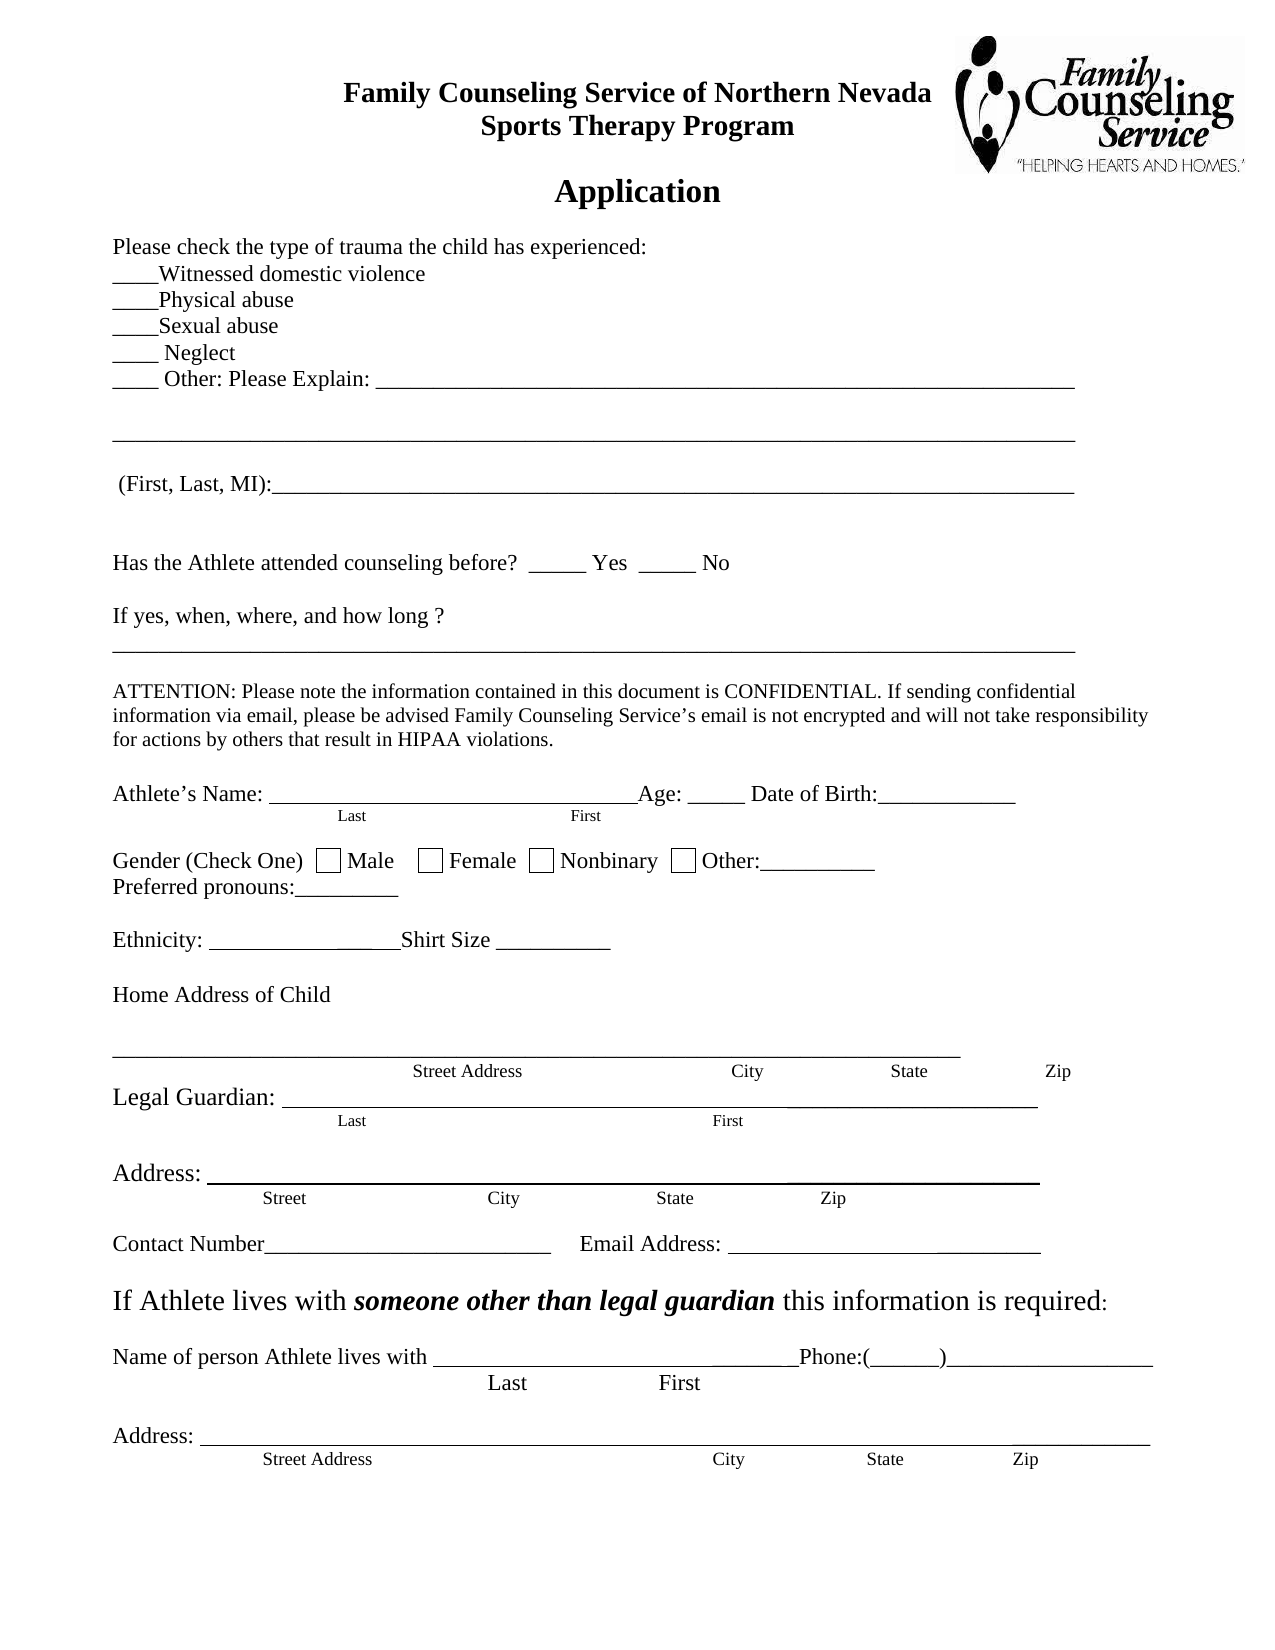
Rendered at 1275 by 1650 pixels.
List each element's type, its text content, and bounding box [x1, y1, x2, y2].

subtitle Has the Athlete attended counseling before? _____ Yes _____ No [112, 549, 1162, 576]
text If Athlete lives with someone other than legal guardian this information is required: [112, 1283, 1162, 1317]
text Address: ____________ [112, 1422, 1162, 1448]
text Gender (Check One) Male Female Nonbinary Other:__________ [112, 847, 1162, 873]
text If yes, when, where, and how long ? ____________________________________________________________________________________ [112, 602, 1162, 655]
text Preferred pronouns:_________ [112, 873, 1162, 900]
text (First, Last, MI):______________________________________________________________________ [112, 470, 1162, 497]
text Street City State Zip [112, 1187, 1162, 1209]
text ____________________________________________________________________________________ [112, 418, 1162, 444]
text Home Address of Child [112, 981, 1162, 1007]
text Name of person Athlete lives with ______ _Phone:(______)__________________ [112, 1343, 1162, 1369]
text Address: ______________________ [112, 1158, 1162, 1187]
text Ethnicity: ___ Shirt Size __________ [112, 926, 1162, 952]
text Last First [112, 1111, 1162, 1130]
text Street Address City State Zip [112, 1060, 1162, 1082]
text ____Physical abuse [112, 286, 1162, 312]
text __________________________________________________________________________ [112, 1034, 1162, 1060]
subtitle Application [112, 171, 1162, 209]
subtitle ATTENTION: Please note the information contained in this document is CONFIDENTIAL. If sending confidential information via email, please be advised Family Counseling Service’s email is not encrypted and will not take responsibility for actions by others that result in HIPAA violations. [112, 679, 1162, 751]
text Last First [112, 806, 1162, 825]
text ____Sexual abuse [112, 312, 1162, 339]
text Contact Number_________________________ Email Address: _________ [112, 1230, 1162, 1257]
text ____ Other: Please Explain: _____________________________________________________________ [112, 365, 1162, 391]
text Athlete’s Name: Age: _____ Date of Birth:____________ [112, 780, 1162, 806]
text Street Address City State Zip [112, 1448, 1162, 1470]
text Last First [112, 1369, 1162, 1396]
text ____Witnessed domestic violence [112, 259, 1162, 286]
text Legal Guardian: ____________________ [112, 1082, 1162, 1111]
text ____ Neglect [112, 339, 1162, 365]
text Please check the type of trauma the child has experienced: [112, 233, 1162, 259]
